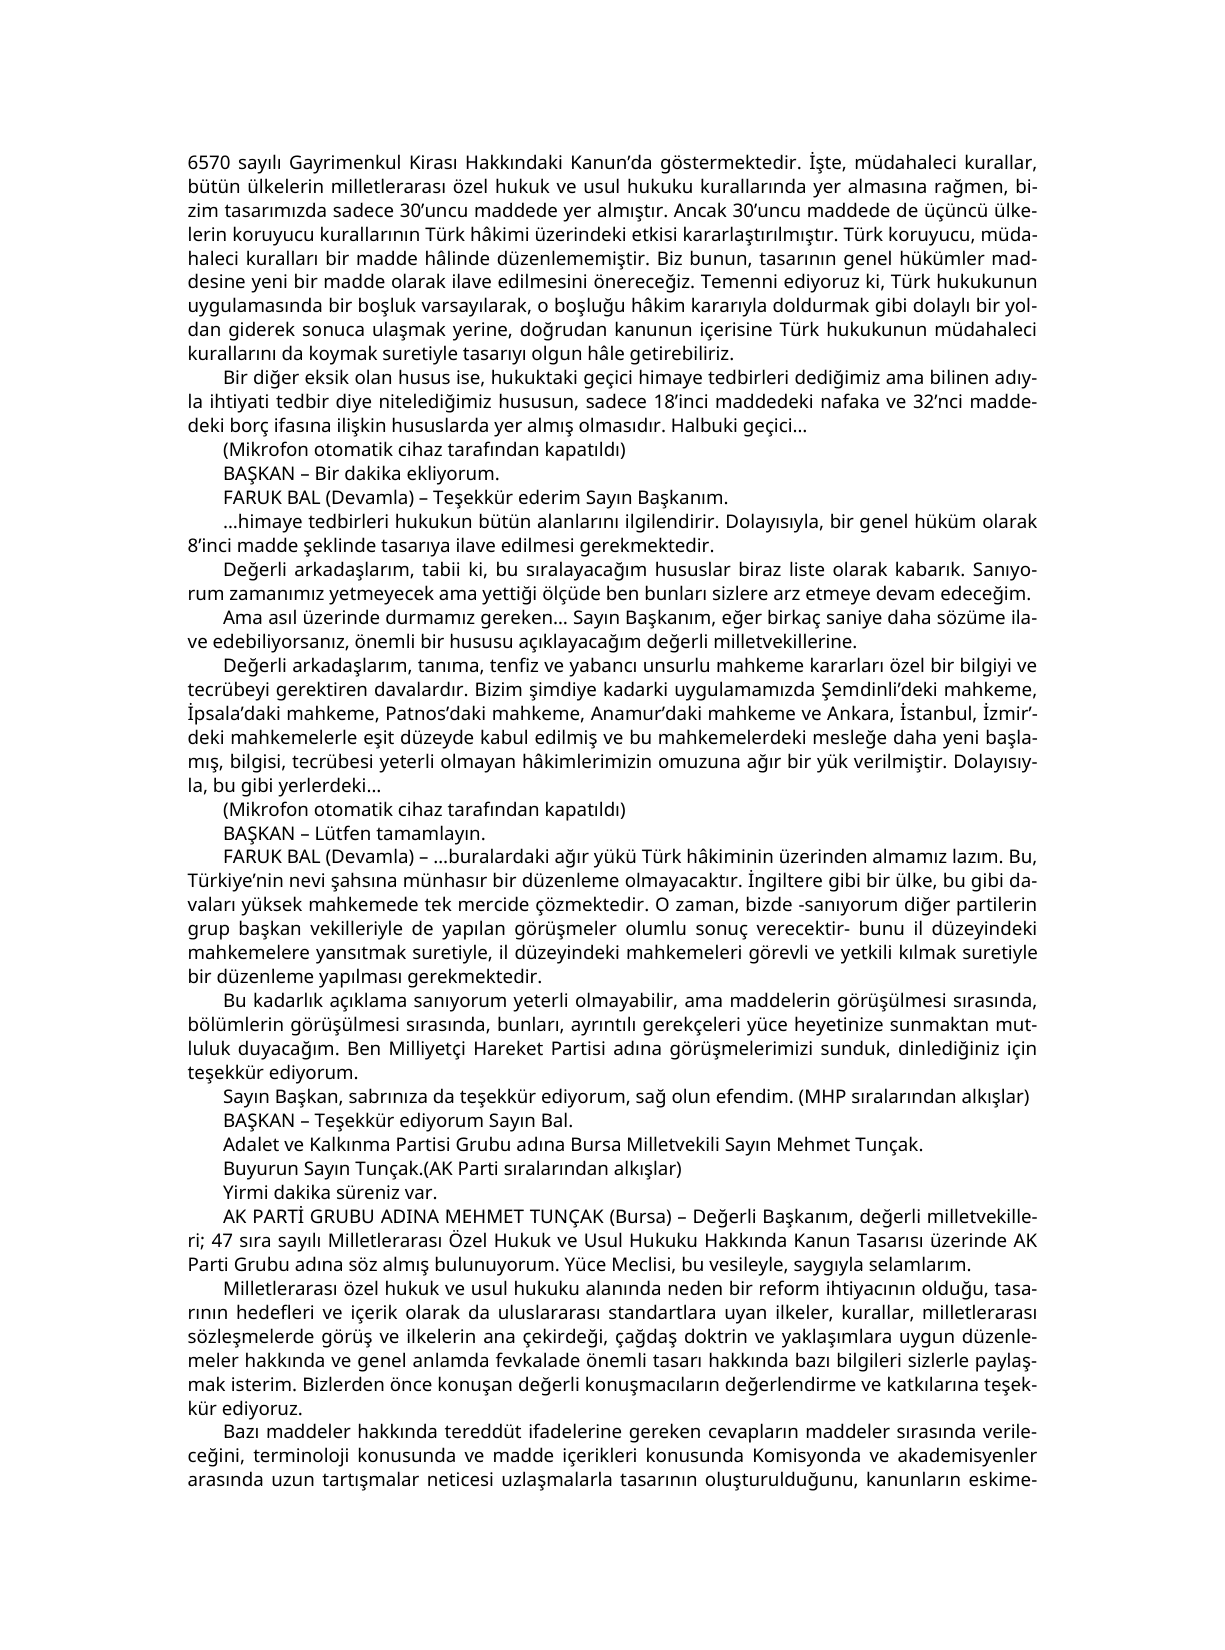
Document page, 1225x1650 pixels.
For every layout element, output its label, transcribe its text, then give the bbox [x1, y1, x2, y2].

text Yirmi dakika süreniz var. [187, 1180, 1037, 1204]
text Bu kadarlık açıklama sanıyorum yeterli olmayabilir, ama maddelerin görüşülmesi sırasında, bölümlerin görüşülmesi sırasında, bunları, ayrıntılı gerekçeleri yüce heyetinize sunmaktan mutluluk duyacağım. Ben Milliyetçi Hareket Partisi adına görüşmelerimizi sunduk, dinlediğiniz için teşekkür ediyorum. [187, 988, 1037, 1084]
text Ama asıl üzerinde durmamız gereken… Sayın Başkanım, eğer birkaç saniye daha sözüme ilave edebiliyorsanız, önemli bir hususu açıklayacağım değerli milletvekillerine. [187, 605, 1037, 653]
text …himaye tedbirleri hukukun bütün alanlarını ilgilendirir. Dolayısıyla, bir genel hüküm olarak 8’inci madde şeklinde tasarıya ilave edilmesi gerekmektedir. [187, 509, 1037, 557]
text Bir diğer eksik olan husus ise, hukuktaki geçici himaye tedbirleri dediğimiz ama bilinen adıyla ihtiyati tedbir diye nitelediğimiz hususun, sadece 18’inci maddedeki nafaka ve 32’nci maddedeki borç ifasına ilişkin hususlarda yer almış olmasıdır. Halbuki geçici… [187, 366, 1037, 437]
text Değerli arkadaşlarım, tanıma, tenfiz ve yabancı unsurlu mahkeme kararları özel bir bilgiyi ve tecrübeyi gerektiren davalardır. Bizim şimdiye kadarki uygulamamızda Şemdinli’deki mahkeme, İpsala’daki mahkeme, Patnos’daki mahkeme, Anamur’daki mahkeme ve Ankara, İstanbul, İzmir’deki mahkemelerle eşit düzeyde kabul edilmiş ve bu mahkemelerdeki mesleğe daha yeni başlamış, bilgisi, tecrübesi yeterli olmayan hâkimlerimizin omuzuna ağır bir yük verilmiştir. Dolayısıyla, bu gibi yerlerdeki… [187, 653, 1037, 797]
text Değerli arkadaşlarım, tabii ki, bu sıralayacağım hususlar biraz liste olarak kabarık. Sanıyorum zamanımız yetmeyecek ama yettiği ölçüde ben bunları sizlere arz etmeye devam edeceğim. [187, 557, 1037, 605]
text BAŞKAN – Bir dakika ekliyorum. [187, 461, 1037, 485]
text BAŞKAN – Teşekkür ediyorum Sayın Bal. [187, 1108, 1037, 1132]
text Sayın Başkan, sabrınıza da teşekkür ediyorum, sağ olun efendim. (MHP sıralarından alkışlar) [187, 1084, 1037, 1108]
text (Mikrofon otomatik cihaz tarafından kapatıldı) [187, 797, 1037, 821]
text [187, 1420, 1037, 1492]
text (Mikrofon otomatik cihaz tarafından kapatıldı) [187, 437, 1037, 461]
text AK PARTİ GRUBU ADINA MEHMET TUNÇAK (Bursa) – Değerli Başkanım, değerli milletvekilleri; 47 sıra sayılı Milletlerarası Özel Hukuk ve Usul Hukuku Hakkında Kanun Tasarısı üzerinde AK Parti Grubu adına söz almış bulunuyorum. Yüce Meclisi, bu vesileyle, saygıyla selamlarım. [187, 1204, 1037, 1276]
text Adalet ve Kalkınma Partisi Grubu adına Bursa Milletvekili Sayın Mehmet Tunçak. [187, 1132, 1037, 1156]
text BAŞKAN – Lütfen tamamlayın. [187, 821, 1037, 845]
text Milletlerarası özel hukuk ve usul hukuku alanında neden bir reform ihtiyacının olduğu, tasarının hedefleri ve içerik olarak da uluslararası standartlara uyan ilkeler, kurallar, milletlerarası sözleşmelerde görüş ve ilkelerin ana çekirdeği, çağdaş doktrin ve yaklaşımlara uygun düzenlemeler hakkında ve genel anlamda fevkalade önemli tasarı hakkında bazı bilgileri sizlerle paylaşmak isterim. Bizlerden önce konuşan değerli konuşmacıların değerlendirme ve katkılarına teşekkür ediyoruz. [187, 1276, 1037, 1420]
text FARUK BAL (Devamla) – …buralardaki ağır yükü Türk hâkiminin üzerinden almamız lazım. Bu, Türkiye’nin nevi şahsına münhasır bir düzenleme olmayacaktır. İngiltere gibi bir ülke, bu gibi davaları yüksek mahkemede tek mercide çözmektedir. O zaman, bizde -sanıyorum diğer partilerin grup başkan vekilleriyle de yapılan görüşmeler olumlu sonuç verecektir- bunu il düzeyindeki mahkemelere yansıtmak suretiyle, il düzeyindeki mahkemeleri görevli ve yetkili kılmak suretiyle bir düzenleme yapılması gerekmektedir. [187, 845, 1037, 988]
text Buyurun Sayın Tunçak.(AK Parti sıralarından alkışlar) [187, 1156, 1037, 1180]
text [187, 150, 1037, 366]
text FARUK BAL (Devamla) – Teşekkür ederim Sayın Başkanım. [187, 485, 1037, 509]
